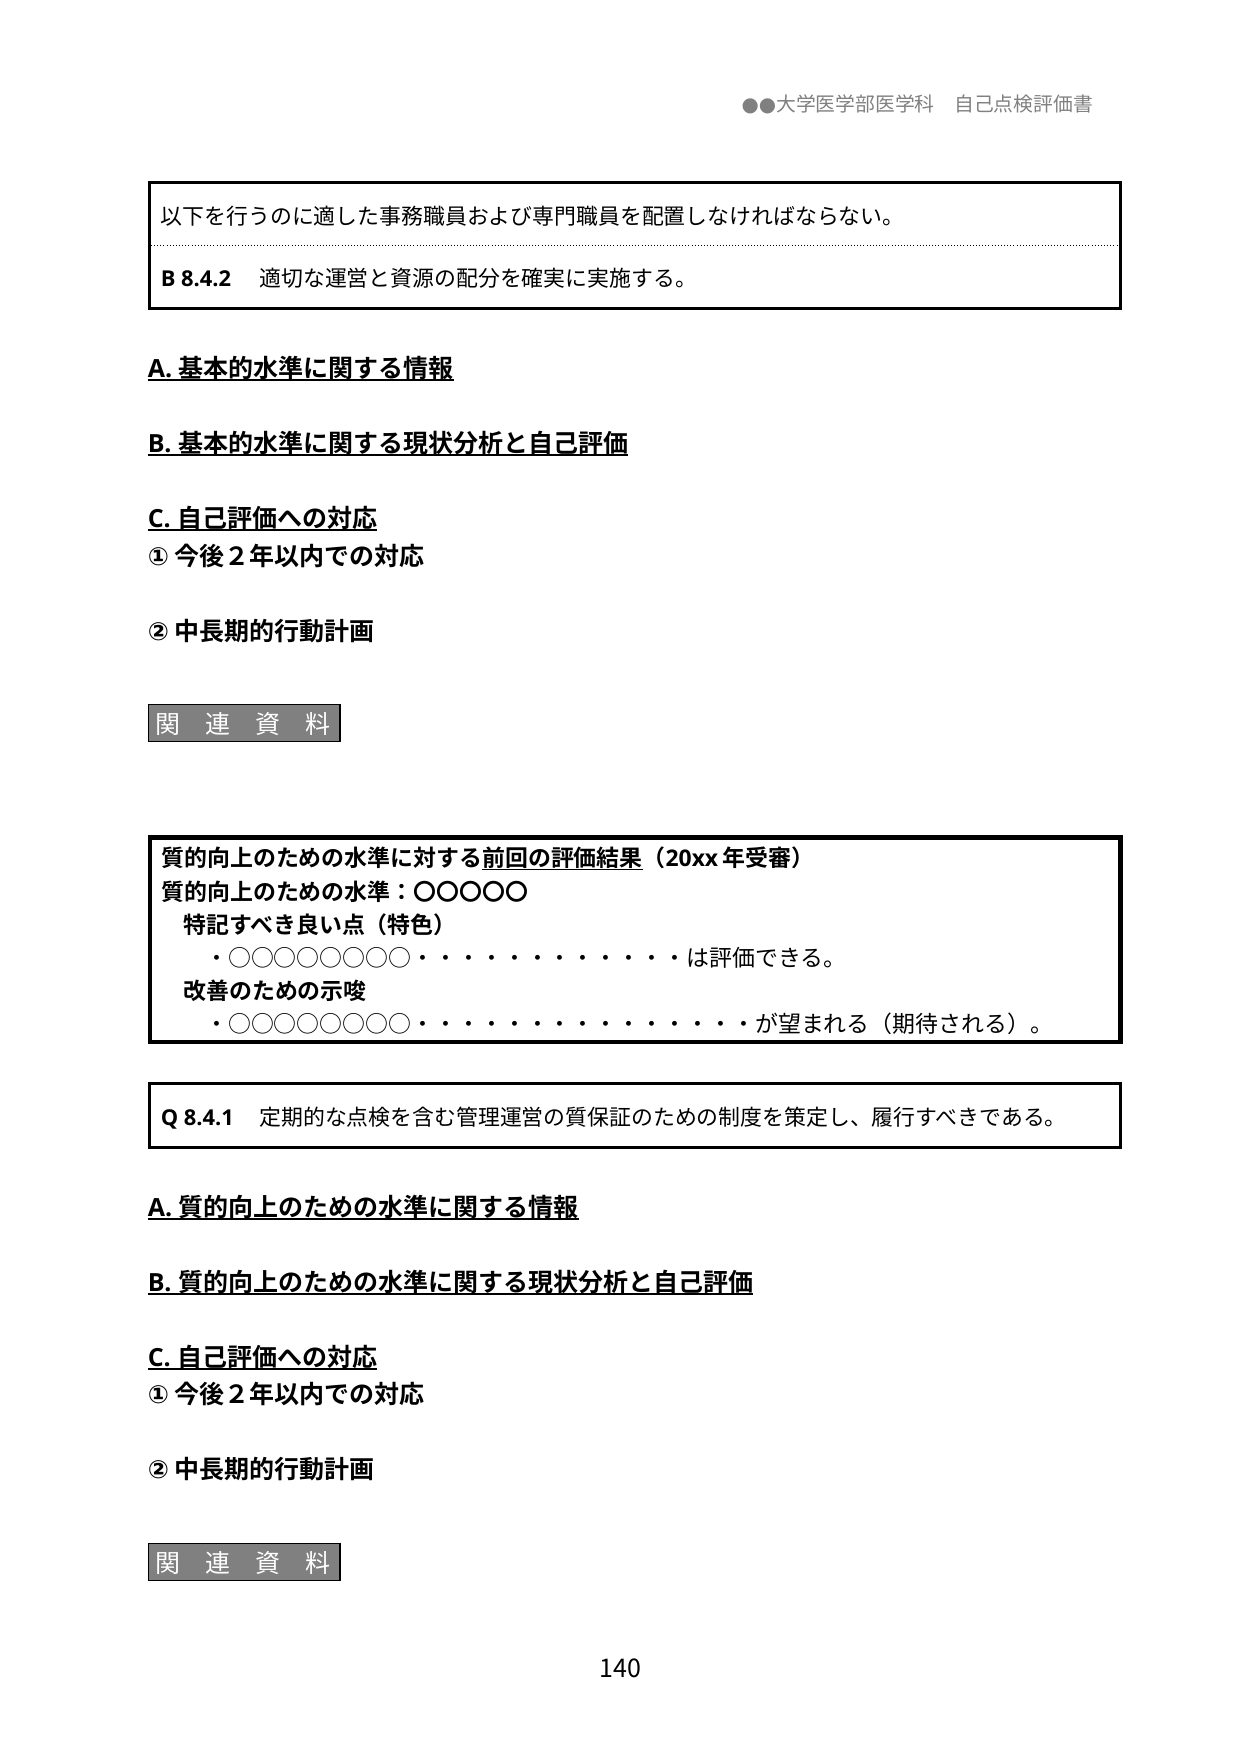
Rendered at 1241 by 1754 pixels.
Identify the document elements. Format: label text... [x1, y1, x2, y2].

table_header 質的向上のための水準に対する前回の評価結果（20xx年受審） 質的向上のための水準：〇〇〇〇〇 特記すべき良い点（特色） ・○○○○○○○○・・・・・・・・・・・・は評価できる。 改善のための示唆 ・○○○○○○○○・・・・・・・・・・・・・・・が望まれる（期待される）。 [152, 840, 1118, 1039]
text A. 質的向上のための水準に関する情報 [148, 1187, 1092, 1224]
text B. 質的向上のための水準に関する現状分析と自己評価 [148, 1262, 1092, 1299]
text B. 基本的水準に関する現状分析と自己評価 [148, 423, 1092, 460]
text ②中長期的行動計画 [148, 1449, 1093, 1487]
text ①今後２年以内での対応 [148, 1374, 1093, 1412]
text A. 基本的水準に関する情報 [148, 348, 1092, 385]
text ①今後２年以内での対応 [148, 535, 1093, 573]
table_header Q 8.4.1 定期的な点検を含む管理運営の質保証のための制度を策定し、履行すべきである。 [151, 1085, 1119, 1146]
text C. 自己評価への対応 [148, 498, 1092, 535]
table_header 以下を行うのに適した事務職員および専門職員を配置しなければならない。 [151, 184, 1119, 245]
table_cell B 8.4.2 適切な運営と資源の配分を確実に実施する。 [151, 245, 1119, 307]
text ②中長期的行動計画 [148, 610, 1093, 648]
text 関 連 資 料/ [148, 685, 1092, 760]
text 関 連 資 料/ [148, 1524, 1092, 1599]
text C. 自己評価への対応 [148, 1337, 1092, 1374]
